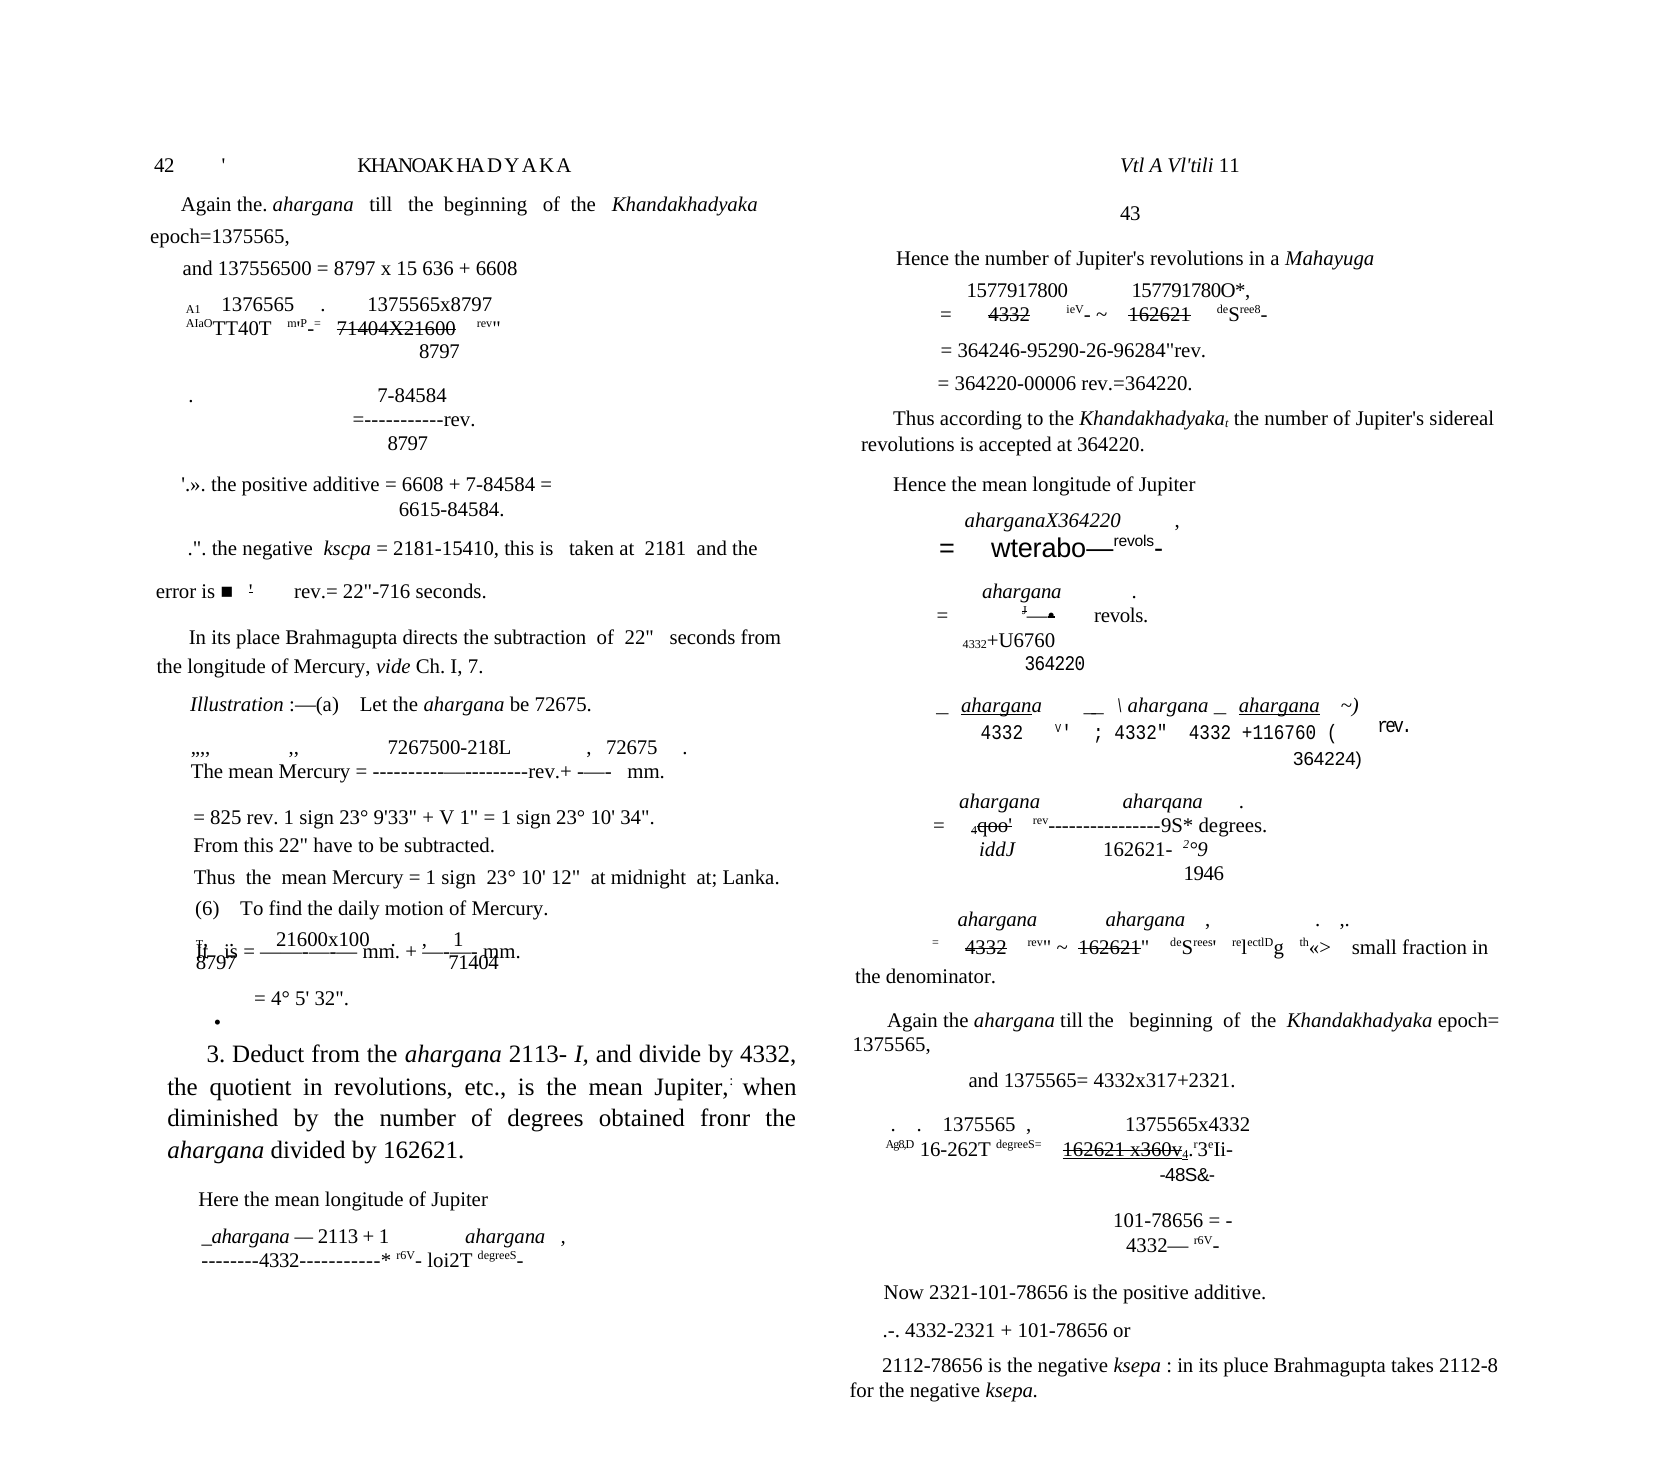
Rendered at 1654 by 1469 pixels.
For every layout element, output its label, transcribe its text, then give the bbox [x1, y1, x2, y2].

text „,, ,, 7267500-218L , 72675 . [191, 735, 801, 759]
text . . 1375565 , 1375565x4332 [890, 1111, 1503, 1136]
text Thus the mean Mercury = 1 sign 23° 10' 12" at midnight at; Lanka. [163, 859, 801, 890]
text iddJ 162621- 2°9 [979, 837, 1503, 861]
text Hence the number of Jupiter's revolutions in a Mahayuga [896, 246, 1503, 270]
text 1946 [1183, 861, 1503, 885]
text 364220 [1024, 653, 1503, 677]
text = 4332 rev" ~ 162621" deSrees' relectlDg th«> small fraction in the denominator. [855, 931, 1503, 990]
text = J—• revols. [936, 603, 1503, 627]
text and 137556500 = 8797 x 15 636 + 6608 [182, 249, 801, 281]
text .". the negative kscpa = 2181-15410, this is taken at 2181 and the error is ■ ' rev.= 22"-716 seconds. [156, 521, 801, 607]
text = 4° 5' 32". [254, 986, 801, 1010]
text 364224) [1293, 744, 1503, 771]
text and 1375565= 4332x317+2321. [968, 1068, 1503, 1092]
text T, . 21600x100 . , 1 It is = ——-—-— mm. + —-—- mm. 8797 71404 [196, 937, 573, 972]
text 3. Deduct from the ahargana 2113- I, and divide by 4332, the quotient in revolutions, etc., is the mean Jupiter,: when diminished by the number of degrees obtained fronr the ahargana divided by 162621. [167, 1037, 796, 1165]
text Now 2321-101-78656 is the positive additive. [883, 1280, 1503, 1304]
text Hence the mean longitude of Jupiter [893, 472, 1503, 496]
text . 7-84584 [188, 382, 801, 407]
text .-. 4332-2321 + 101-78656 or [882, 1318, 1503, 1342]
text Again the ahargana till the beginning of the Khandakhadyaka epoch= 1375565, [852, 1008, 1503, 1056]
text 8797 [387, 431, 801, 455]
text In its place Brahmagupta directs the subtraction of 22" seconds from the longitude of Mercury, vide Ch. I, 7. [156, 621, 801, 679]
text (6) To find the daily motion of Mercury. [195, 890, 801, 922]
text '.». the positive additive = 6608 + 7-84584 = 6615-84584. [181, 471, 573, 521]
text A1 1376565 . 1375565x8797 AIaOTT40T m'P-= 71404X21600 rev" [186, 293, 573, 340]
text Illustration :—(a) Let the ahargana be 72675. [190, 692, 801, 716]
text Thus according to the Khandakhadyakat the number of Jupiter's sidereal revolutions is accepted at 364220. [861, 405, 1503, 457]
text _ ahargana \ ahargana _ ahargana ~) [936, 692, 1503, 718]
text Vtl A Vl'tili 11 43 [1120, 152, 1503, 224]
text 4332 V' ; 4332" 4332 +116760 ( [980, 718, 1503, 744]
text = 4qoo' rev- 9S* degrees. [933, 813, 1503, 837]
text Here the mean longitude of Jupiter [198, 1187, 801, 1211]
text ahargana ahargana , . ,. [957, 907, 1503, 931]
text 42 ' KHANOAK HA D Y A K A [154, 152, 801, 177]
text Again the. ahargana till the beginning of the Khandakhadyaka epoch=1375565, [150, 186, 801, 249]
text = 364220-00006 rev.=364220. [937, 371, 1503, 395]
text ahargana . [982, 579, 1503, 603]
text = 364246-95290-26-96284"rev. [940, 338, 1503, 362]
text 8797 [419, 340, 801, 363]
text rev. [1377, 715, 1414, 738]
text Ag8,D 16-262T degreeS= 162621 x360v4.r3eIi- [885, 1136, 1503, 1161]
text _ahargana — 2113 + 1 ahargana , 4332 * r6V- loi2T degreeS- [201, 1224, 649, 1272]
text The mean Mercury = -—- rev.+ -—- mm. [191, 759, 801, 783]
text = 4332 ieV- ~ 162621 deSree8- [940, 302, 1503, 326]
text 2112-78656 is the negative ksepa : in its pluce Brahmagupta takes 2112-8 for the negative ksepa. [849, 1352, 1503, 1403]
text 1577917800 157791780O*, [966, 278, 1503, 302]
text aharganaX364220 , [964, 508, 1503, 532]
text • [213, 1010, 801, 1034]
text -48S&- [1159, 1161, 1503, 1186]
text = rev. [352, 407, 801, 431]
text 4332+U6760 [962, 627, 1503, 652]
text = wterabo—revols- [939, 532, 1503, 563]
text ahargana aharqana . [959, 789, 1503, 813]
text 101-78656 = -4332— r6V- [1092, 1207, 1252, 1258]
text = 825 rev. 1 sign 23° 9'33" + V 1" = 1 sign 23° 10' 34". From this 22" have to be subtracted. [193, 801, 687, 858]
